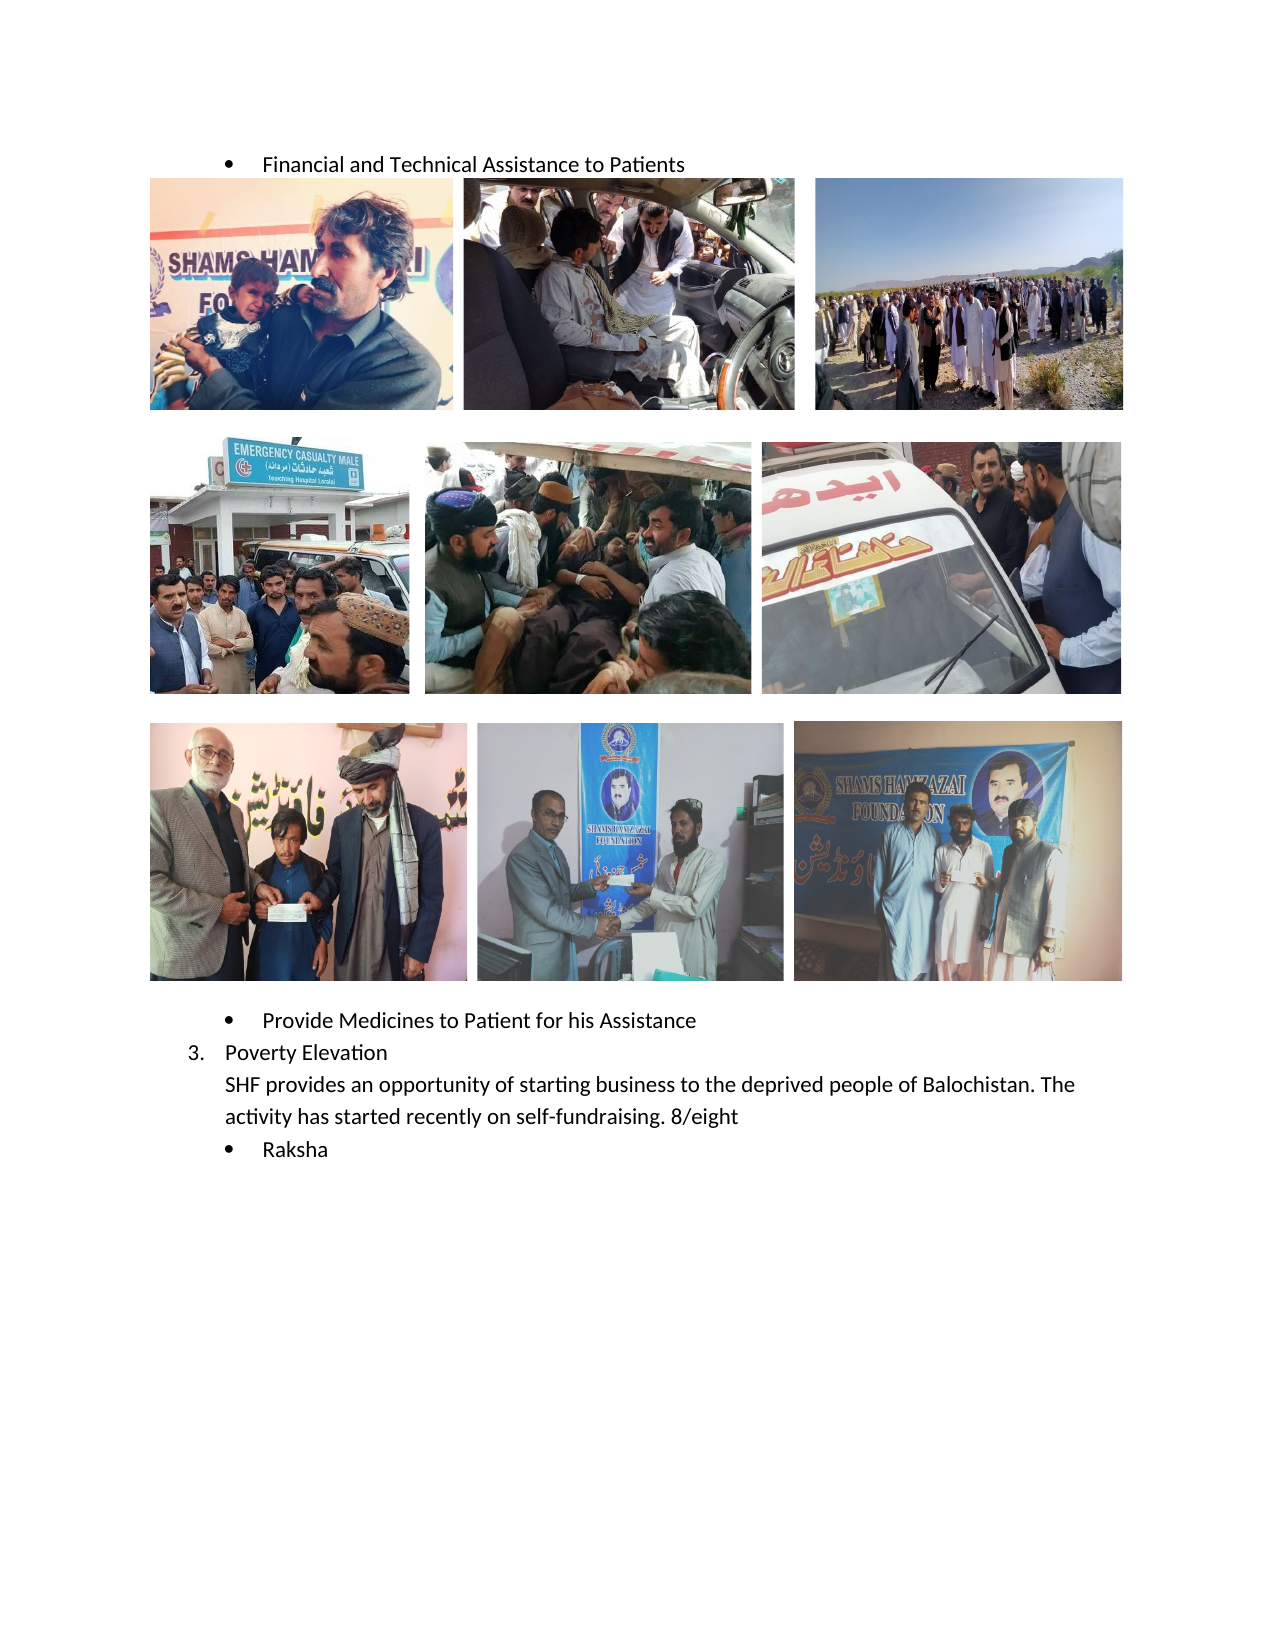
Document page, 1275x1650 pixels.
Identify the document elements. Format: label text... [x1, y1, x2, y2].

list SHF provides an opportunity of starting business to the deprived people of Balochistan. The activity has started recently on self-fundraising. 8/eight [225, 1070, 1125, 1131]
picture [463, 178, 795, 410]
list Financial and Technical Assistance to Patients [225, 150, 1125, 178]
list Provide Medicines to Patient for his Assistance [225, 1006, 1125, 1034]
picture [794, 721, 1123, 981]
picture [425, 442, 752, 694]
list Raksha [225, 1135, 1125, 1163]
picture [477, 723, 784, 981]
picture [150, 437, 410, 694]
picture [761, 442, 1122, 694]
picture [815, 178, 1124, 410]
picture [150, 178, 454, 410]
picture [150, 723, 468, 981]
list Poverty Elevation [187, 1038, 1125, 1066]
